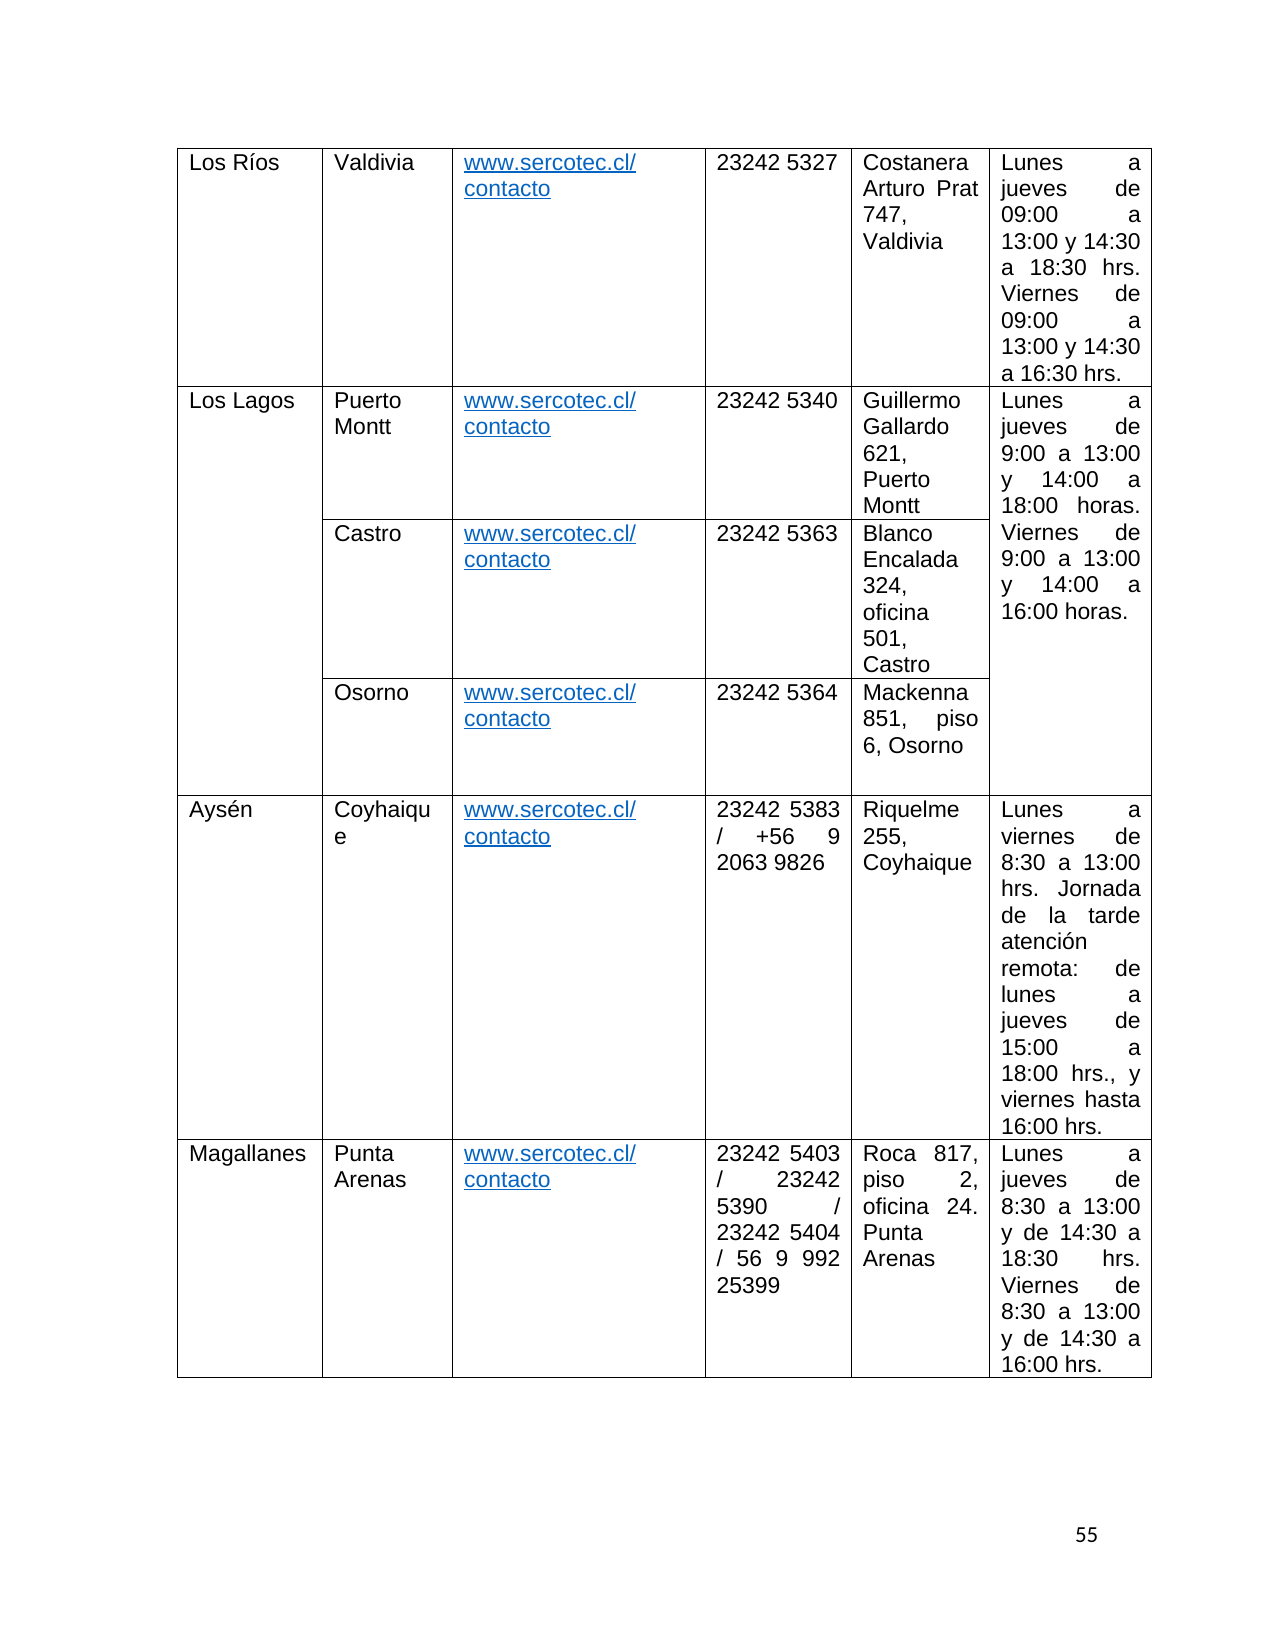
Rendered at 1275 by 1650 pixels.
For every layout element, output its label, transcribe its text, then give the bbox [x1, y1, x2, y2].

table_cell Coyhaique [323, 796, 452, 1139]
table_cell www.sercotec.cl/contacto [453, 387, 705, 519]
table_cell Castro [323, 520, 452, 678]
table_cell Los Ríos [178, 149, 322, 386]
table_cell Punta Arenas [323, 1140, 452, 1377]
table_cell www.sercotec.cl/contacto [453, 679, 705, 795]
table_cell Guillermo Gallardo 621, Puerto Montt [852, 387, 989, 519]
table_cell Lunes a viernes de 8:30 a 13:00 hrs. Jornada de la tarde atención remota: de lunes a jueves de 15:00 a 18:00 hrs., y viernes hasta 16:00 hrs. [990, 796, 1151, 1139]
table_cell Aysén [178, 796, 322, 1139]
table_cell Magallanes [178, 1140, 322, 1377]
table_cell Puerto Montt [323, 387, 452, 519]
table_cell Riquelme 255, Coyhaique [852, 796, 989, 1139]
table_cell Mackenna 851, piso 6, Osorno [852, 679, 989, 795]
table_cell www.sercotec.cl/contacto [453, 1140, 705, 1377]
table_cell Blanco Encalada 324, oficina 501, Castro [852, 520, 989, 678]
table_cell Lunes a jueves de 8:30 a 13:00 y de 14:30 a 18:30 hrs. Viernes de 8:30 a 13:00 y de 14:30 a 16:00 hrs. [990, 1140, 1151, 1377]
table_cell 23242 5340 [706, 387, 851, 519]
table_cell Costanera Arturo Prat 747, Valdivia [852, 149, 989, 386]
table_cell 23242 5327 [706, 149, 851, 386]
table_cell 23242 5364 [706, 679, 851, 795]
table_cell 23242 5363 [706, 520, 851, 678]
table_cell Valdivia [323, 149, 452, 386]
table_cell Osorno [323, 679, 452, 795]
table_cell Los Lagos [178, 387, 322, 795]
table_cell Roca 817, piso 2, oficina 24. Punta Arenas [852, 1140, 989, 1377]
table_cell 23242 5403 / 23242 5390 / 23242 5404 / 56 9 992 25399 [706, 1140, 851, 1377]
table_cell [453, 149, 705, 386]
table_cell www.sercotec.cl/contacto [453, 796, 705, 1139]
table_cell Lunes a jueves de 09:00 a 13:00 y 14:30 a 18:30 hrs. Viernes de 09:00 a 13:00 y 14:30 a 16:30 hrs. [990, 149, 1151, 386]
table_cell Lunes a jueves de 9:00 a 13:00 y 14:00 a 18:00 horas. Viernes de 9:00 a 13:00 y 14:00 a 16:00 horas. [990, 387, 1151, 795]
table_cell www.sercotec.cl/contacto [453, 520, 705, 678]
table_cell 23242 5383 / +56 9 2063 9826 [706, 796, 851, 1139]
